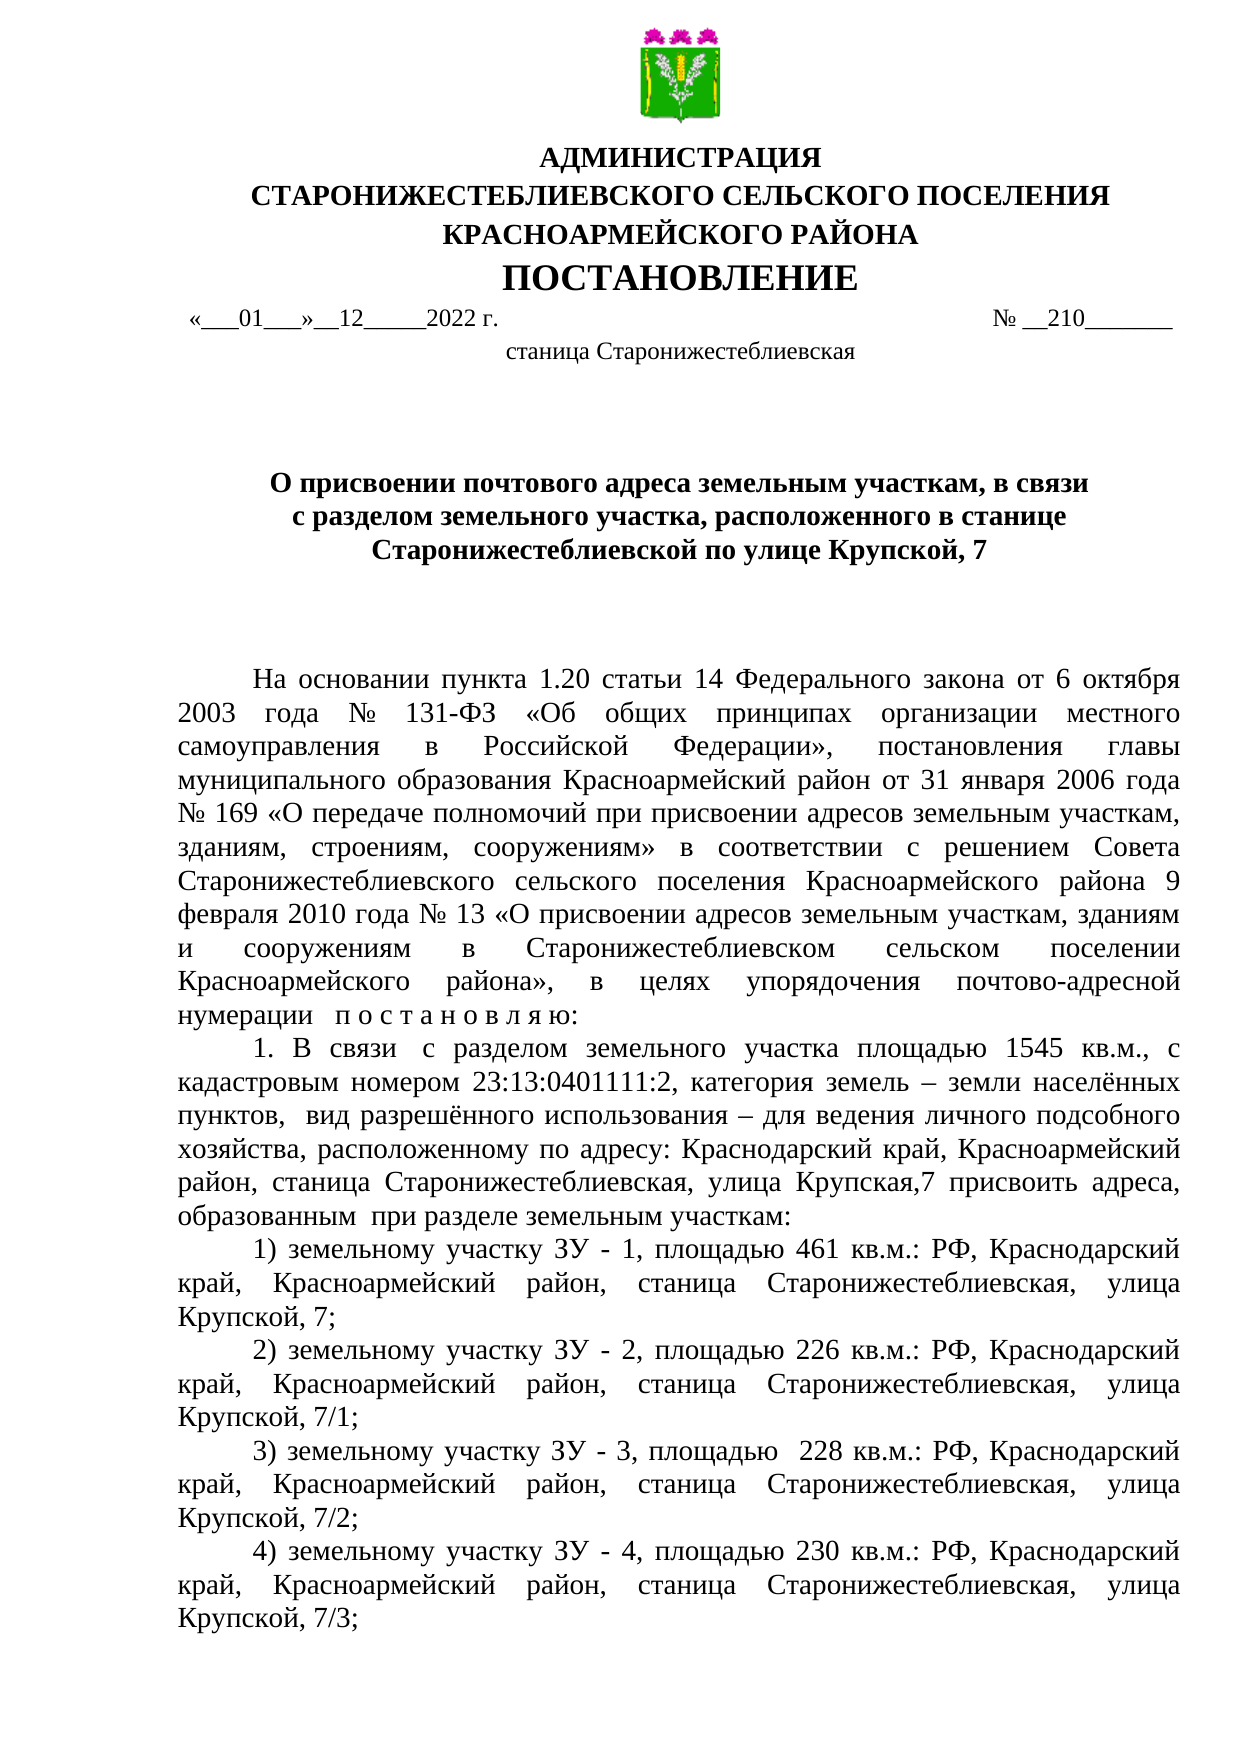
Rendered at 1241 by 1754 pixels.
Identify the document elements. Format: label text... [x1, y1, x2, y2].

text 4) земельному участку ЗУ - 4, площадью 230 кв.м.: РФ, Краснодарский край, Красноармейский район, станица Старонижестеблиевская, улица Крупской, 7/3; [177, 1533, 1181, 1634]
text 3) земельному участку ЗУ - 3, площадью 228 кв.м.: РФ, Краснодарский край, Красноармейский район, станица Старонижестеблиевская, улица Крупской, 7/2; [177, 1433, 1181, 1533]
text 2) земельному участку ЗУ - 2, площадью 226 кв.м.: РФ, Краснодарский край, Красноармейский район, станица Старонижестеблиевская, улица Крупской, 7/1; [177, 1332, 1181, 1433]
table_cell АДМИНИСТРАЦИЯ СТАРОНИЖЕСТЕБЛИЕВСКОГО СЕЛЬСКОГО ПОСЕЛЕНИЯ КРАСНОАРМЕЙСКОГО РАЙОНА ПОСТАНОВЛЕНИЕ [177, 140, 1183, 303]
table_cell № __210_______ [684, 303, 1183, 336]
text 1. В связи с разделом земельного участка площадью 1545 кв.м., с кадастровым номером 23:13:0401111:2, категория земель – земли населённых пунктов, вид разрешённого использования – для ведения личного подсобного хозяйства, расположенному по адресу: Краснодарский край, Красноармейский район, станица Старонижестеблиевская, улица Крупская,7 присвоить адреса, образованным при разделе земельным участкам: [177, 1030, 1181, 1232]
table_header [177, 15, 1183, 140]
text Старонижестеблиевской по улице Крупской, 7 [177, 532, 1181, 566]
table_cell «___01___»__12_____2022 г. [177, 303, 683, 336]
text с разделом земельного участка, расположенного в станице [177, 498, 1181, 532]
picture [640, 26, 721, 125]
text О присвоении почтового адреса земельным участкам, в связи [177, 465, 1181, 498]
table_cell станица Старонижестеблиевская [177, 336, 1183, 369]
text 1) земельному участку ЗУ - 1, площадью 461 кв.м.: РФ, Краснодарский край, Красноармейский район, станица Старонижестеблиевская, улица Крупской, 7; [177, 1232, 1181, 1332]
text На основании пункта 1.20 статьи 14 Федерального закона от 6 октября 2003 года № 131-ФЗ «Об общих принципах организации местного самоуправления в Российской Федерации», постановления главы муниципального образования Красноармейский район от 31 января 2006 года № 169 «О передаче полномочий при присвоении адресов земельным участкам, зданиям, строениям, сооружениям» в соответствии с решением Совета Старонижестеблиевского сельского поселения Красноармейского района 9 февраля 2010 года № 13 «О присвоении адресов земельным участкам, зданиям и сооружениям в Старонижестеблиевском сельском поселении Красноармейского района», в целях упорядочения почтово-адресной нумерации п о с т а н о в л я ю: [177, 661, 1181, 1030]
